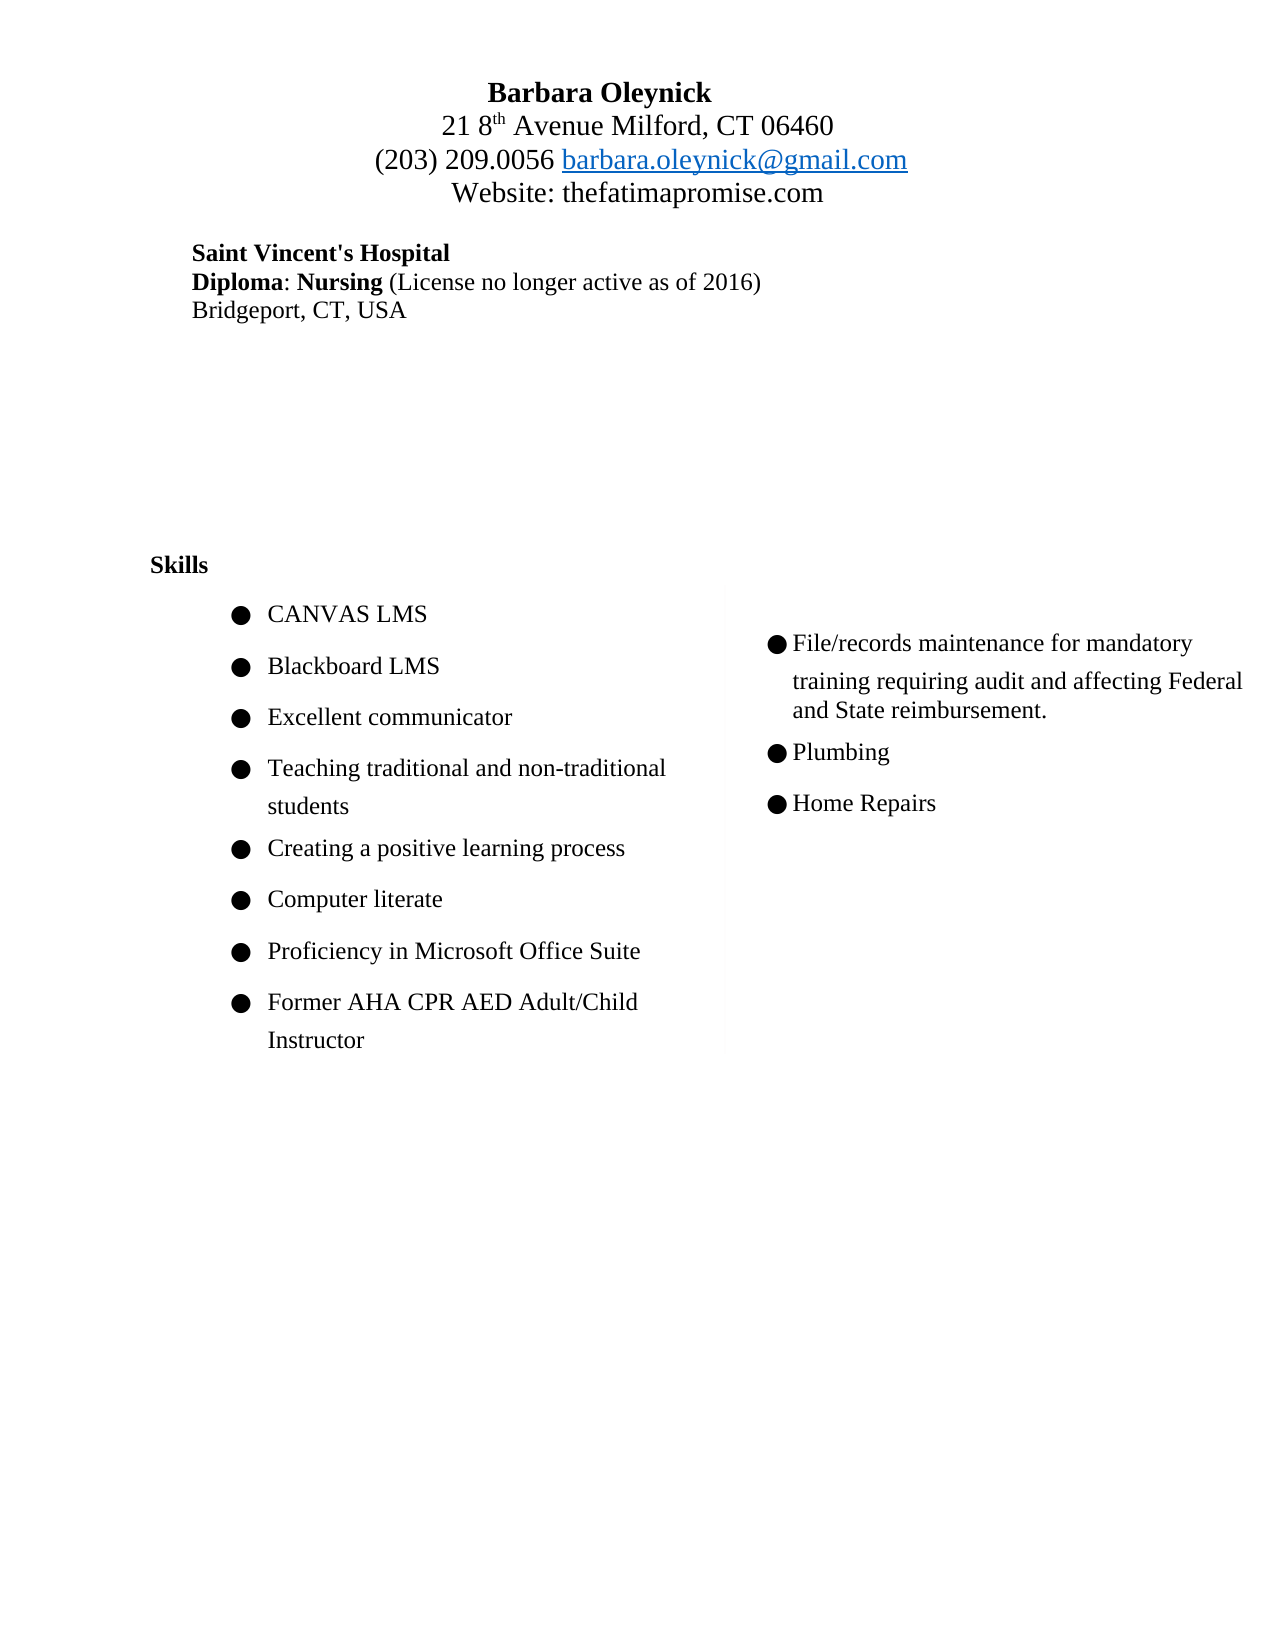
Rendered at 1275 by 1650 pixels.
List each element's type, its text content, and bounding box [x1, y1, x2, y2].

text Diploma: Nursing (License no longer active as of 2016) [192, 267, 1125, 295]
text Skills [150, 550, 1125, 579]
table_header File/records maintenance for mandatory training requiring audit and affecting Federal and State reimbursement. Plumbing Home Repairs [726, 585, 1258, 1054]
text Saint Vincent's Hospital 1972 [192, 238, 1125, 267]
table_header CANVAS LMS Blackboard LMS Excellent communicator Teaching traditional and non-traditional students Creating a positive learning process Computer literate Proficiency in Microsoft Office Suite Former AHA CPR AED Adult/Child Instructor [192, 585, 724, 1054]
text Bridgeport, CT, USA [192, 295, 1125, 324]
